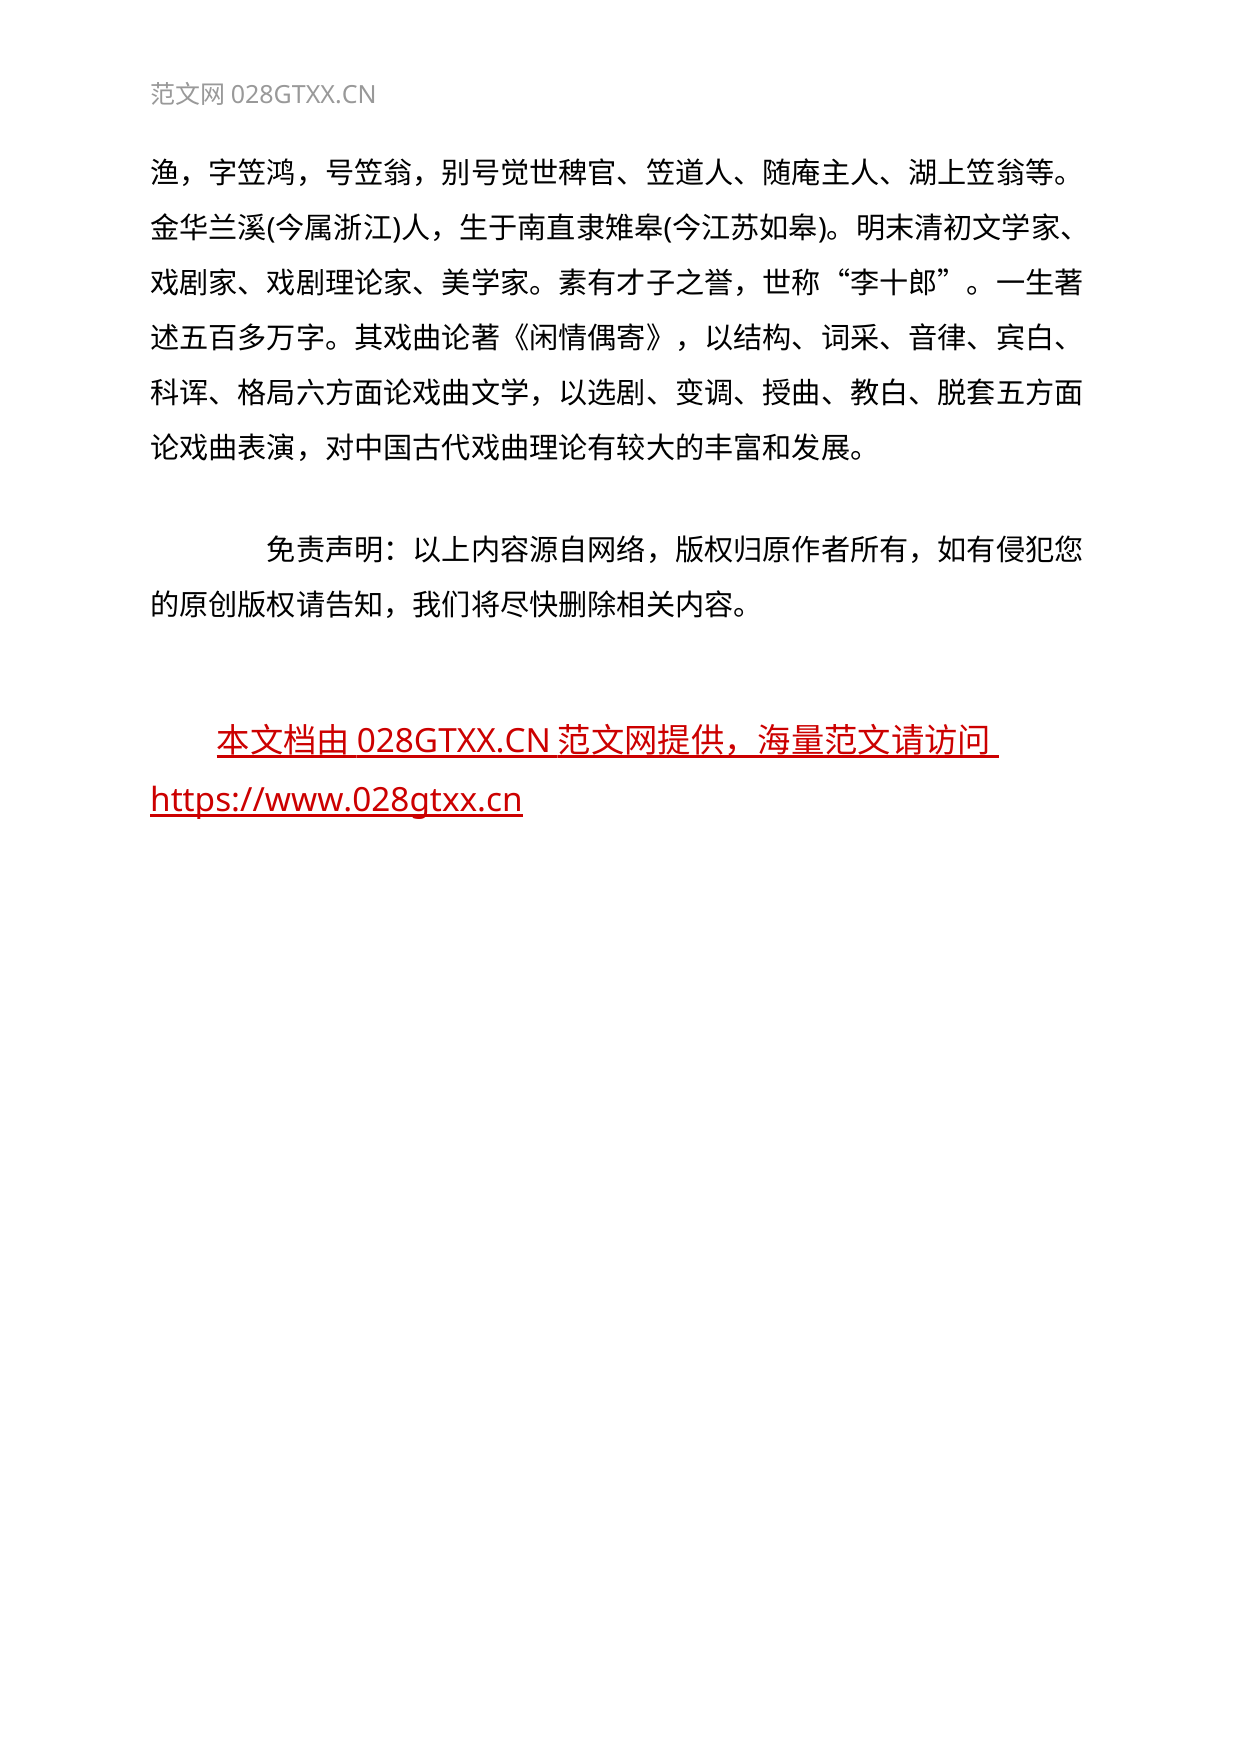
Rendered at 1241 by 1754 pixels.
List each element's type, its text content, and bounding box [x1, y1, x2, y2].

text 本文档由028GTXX.CN范文网提供，海量范文请访问 https://www.028gtxx.cn [150, 714, 1090, 822]
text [150, 150, 1090, 467]
text 免责声明：以上内容源自网络，版权归原作者所有，如有侵犯您的原创版权请告知，我们将尽快删除相关内容。 [150, 526, 1090, 623]
